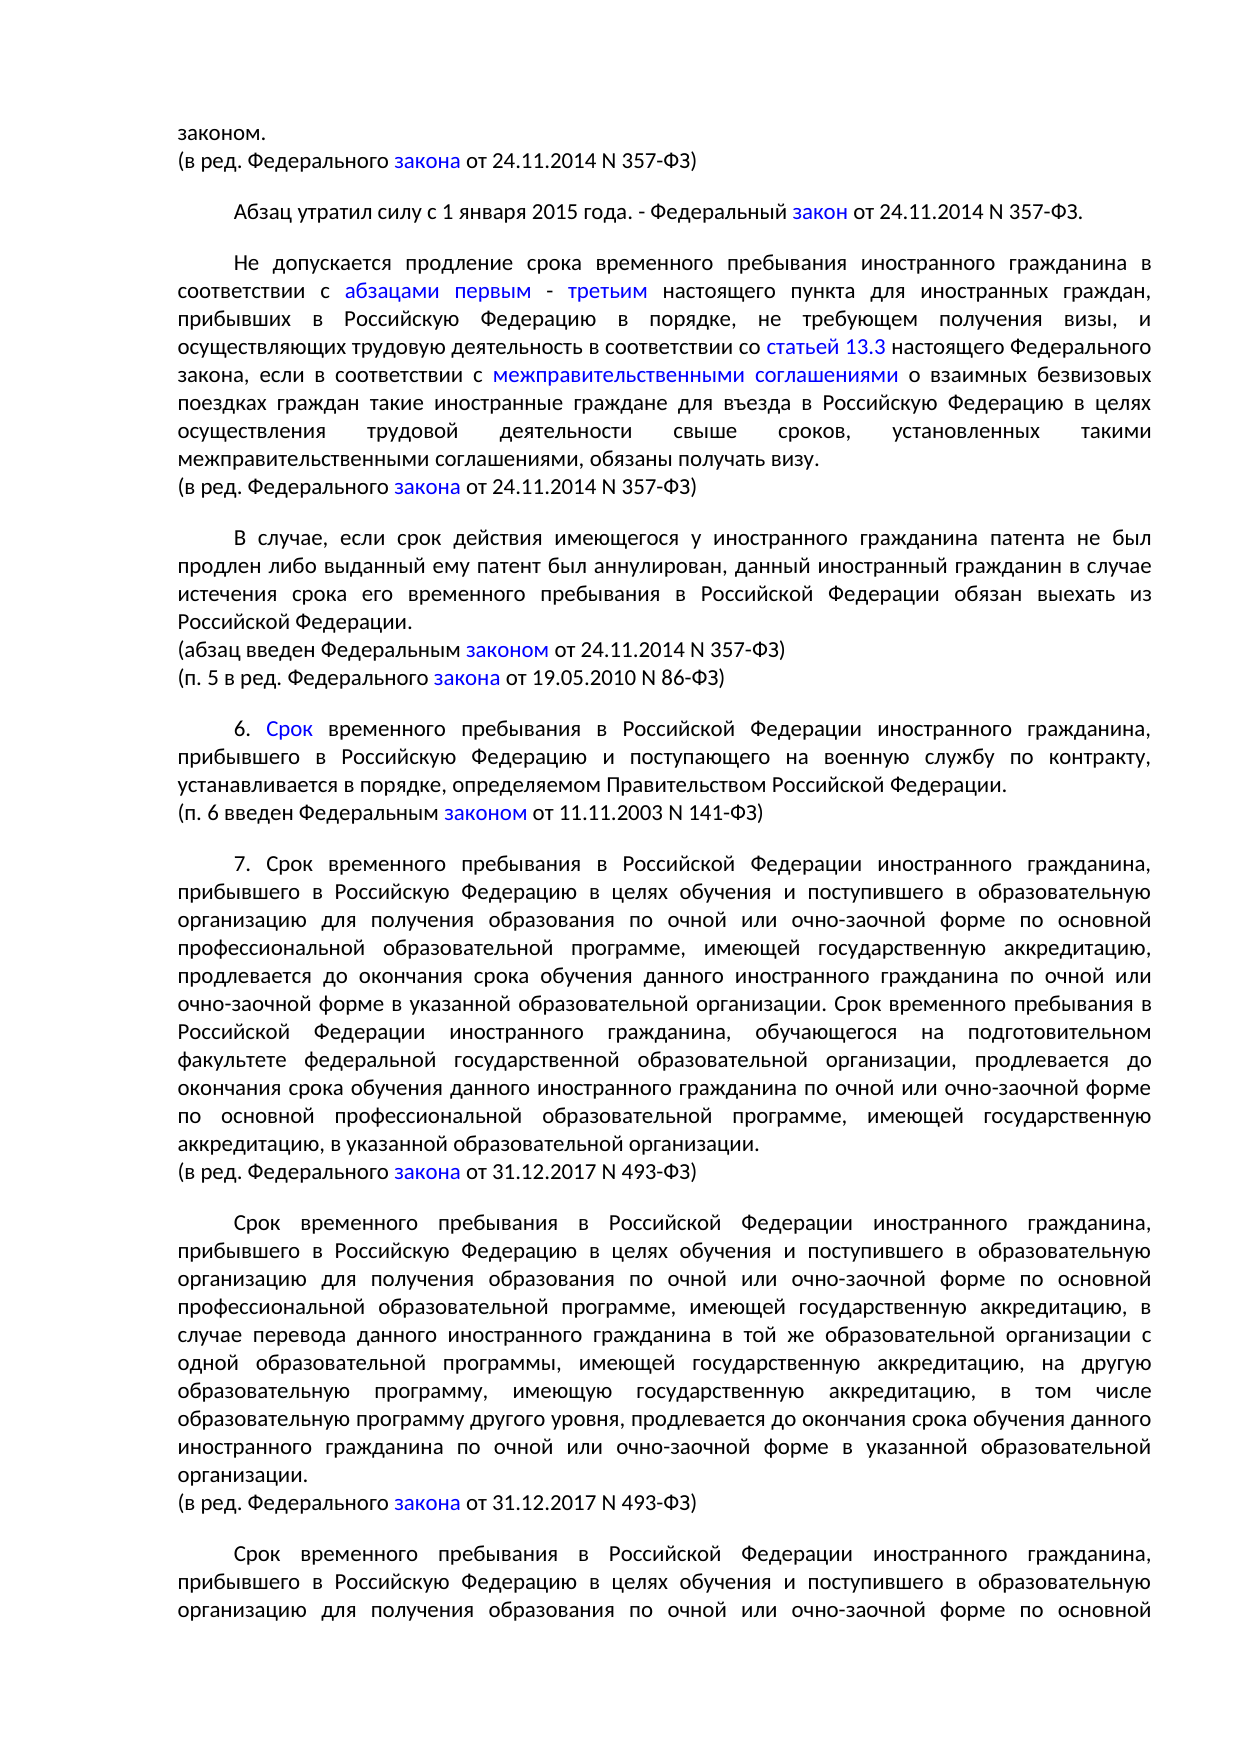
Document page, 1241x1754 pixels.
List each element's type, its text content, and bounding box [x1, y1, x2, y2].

text Абзац утратил силу с 1 января 2015 года. - Федеральный закон от 24.11.2014 N 357-ФЗ. [177, 197, 1152, 225]
text 7. Срок временного пребывания в Российской Федерации иностранного гражданина, прибывшего в Российскую Федерацию в целях обучения и поступившего в образовательную организацию для получения образования по очной или очно-заочной форме по основной профессиональной образовательной программе, имеющей государственную аккредитацию, продлевается до окончания срока обучения данного иностранного гражданина по очной или очно-заочной форме в указанной образовательной организации. Срок временного пребывания в Российской Федерации иностранного гражданина, обучающегося на подготовительном факультете федеральной государственной образовательной организации, продлевается до окончания срока обучения данного иностранного гражданина по очной или очно-заочной форме по основной профессиональной образовательной программе, имеющей государственную аккредитацию, в указанной образовательной организации. [177, 849, 1152, 1157]
text (в ред. Федерального закона от 24.11.2014 N 357-ФЗ) [177, 472, 1152, 500]
text Не допускается продление срока временного пребывания иностранного гражданина в соответствии с абзацами первым - третьим настоящего пункта для иностранных граждан, прибывших в Российскую Федерацию в порядке, не требующем получения визы, и осуществляющих трудовую деятельность в соответствии со статьей 13.3 настоящего Федерального закона, если в соответствии с межправительственными соглашениями о взаимных безвизовых поездках граждан такие иностранные граждане для въезда в Российскую Федерацию в целях осуществления трудовой деятельности свыше сроков, установленных такими межправительственными соглашениями, обязаны получать визу. [177, 248, 1152, 472]
text Срок временного пребывания в Российской Федерации иностранного гражданина, прибывшего в Российскую Федерацию в целях обучения и поступившего в образовательную организацию для получения образования по очной или очно-заочной форме по основной профессиональной образовательной программе, имеющей государственную аккредитацию, в случае перевода данного иностранного гражданина в той же образовательной организации с одной образовательной программы, имеющей государственную аккредитацию, на другую образовательную программу, имеющую государственную аккредитацию, в том числе образовательную программу другого уровня, продлевается до окончания срока обучения данного иностранного гражданина по очной или очно-заочной форме в указанной образовательной организации. [177, 1208, 1152, 1488]
text (п. 5 в ред. Федерального закона от 19.05.2010 N 86-ФЗ) [177, 663, 1152, 691]
text (в ред. Федерального закона от 31.12.2017 N 493-ФЗ) [177, 1157, 1152, 1185]
text В случае, если срок действия имеющегося у иностранного гражданина патента не был продлен либо выданный ему патент был аннулирован, данный иностранный гражданин в случае истечения срока его временного пребывания в Российской Федерации обязан выехать из Российской Федерации. [177, 523, 1152, 635]
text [177, 118, 1152, 146]
text (п. 6 введен Федеральным законом от 11.11.2003 N 141-ФЗ) [177, 798, 1152, 826]
text 6. Срок временного пребывания в Российской Федерации иностранного гражданина, прибывшего в Российскую Федерацию и поступающего на военную службу по контракту, устанавливается в порядке, определяемом Правительством Российской Федерации. [177, 714, 1152, 798]
text (абзац введен Федеральным законом от 24.11.2014 N 357-ФЗ) [177, 635, 1152, 663]
text (в ред. Федерального закона от 24.11.2014 N 357-ФЗ) [177, 146, 1152, 174]
text (в ред. Федерального закона от 31.12.2017 N 493-ФЗ) [177, 1488, 1152, 1517]
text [177, 1539, 1152, 1623]
